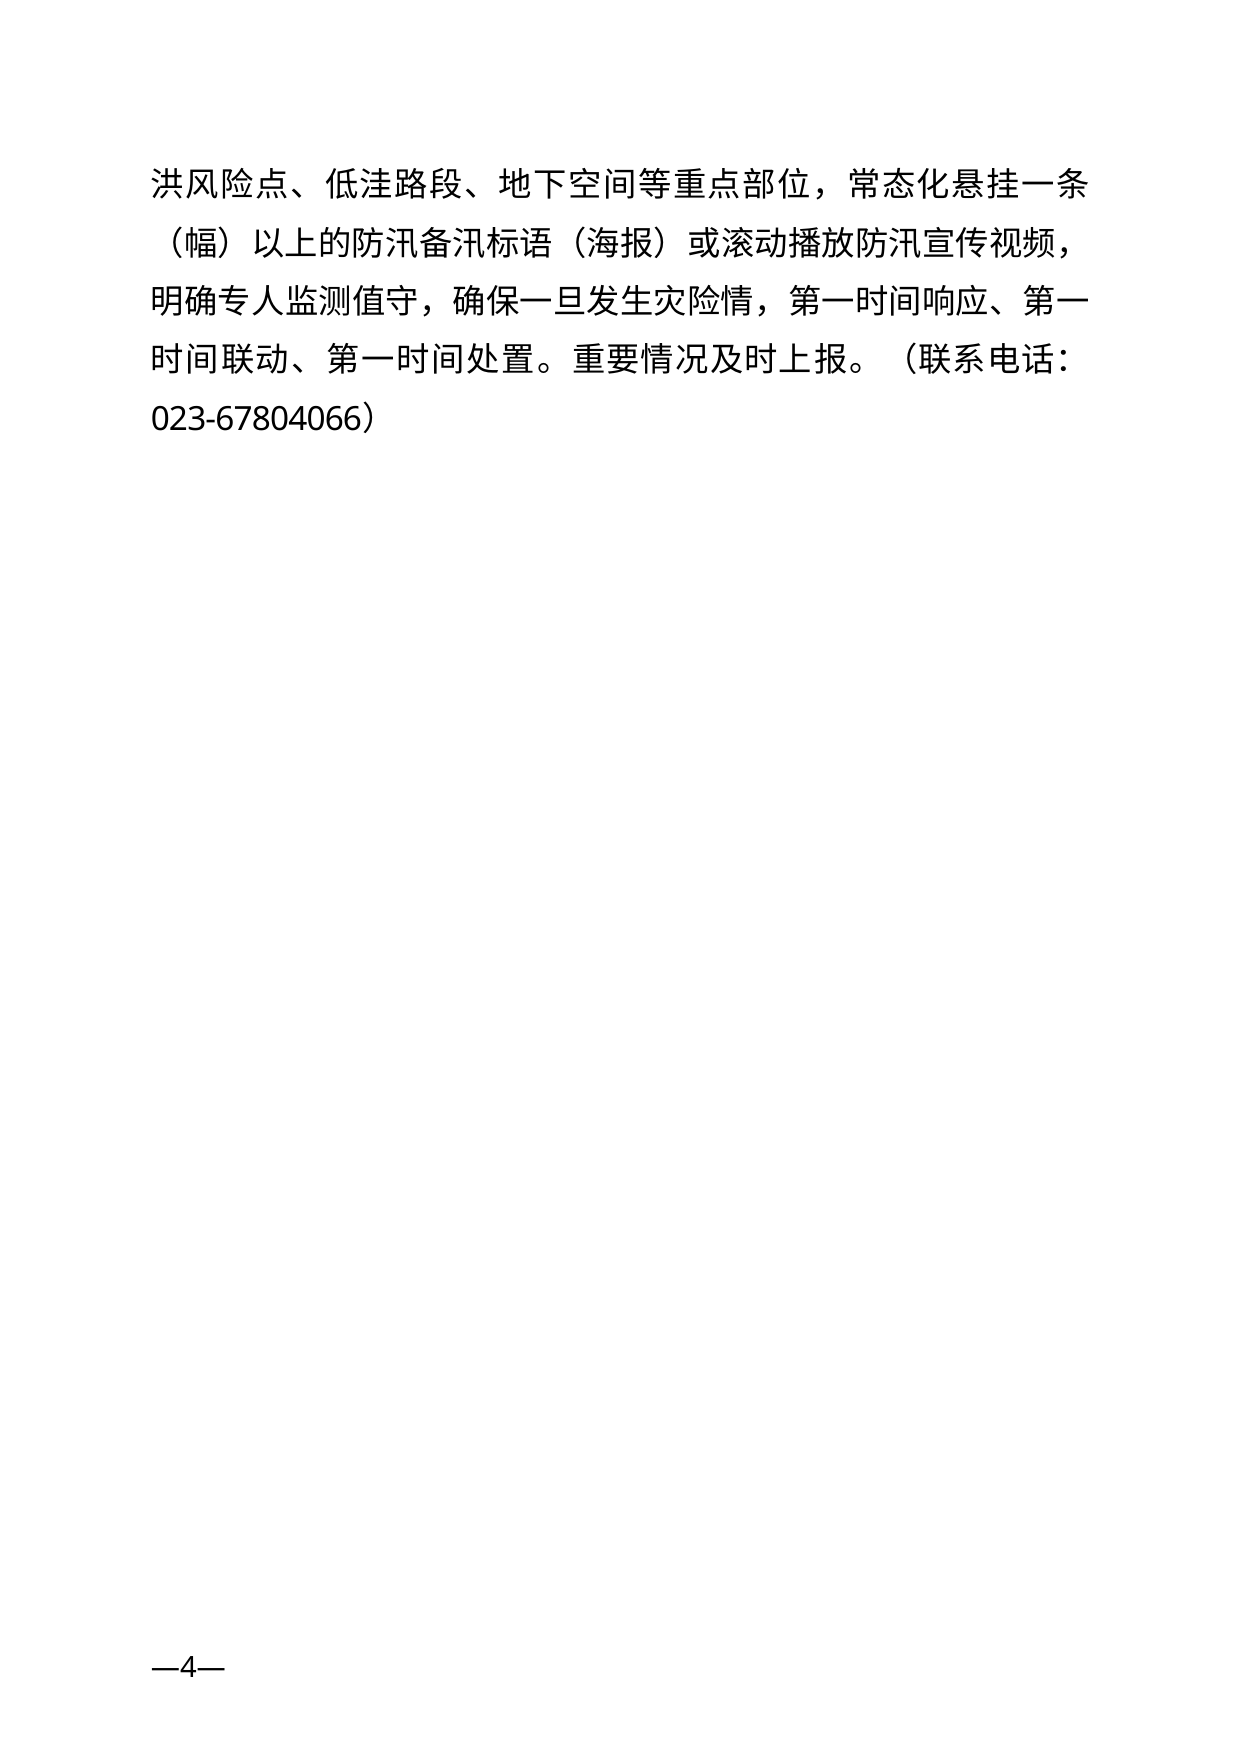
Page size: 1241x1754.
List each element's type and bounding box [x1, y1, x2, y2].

text [151, 150, 1089, 442]
